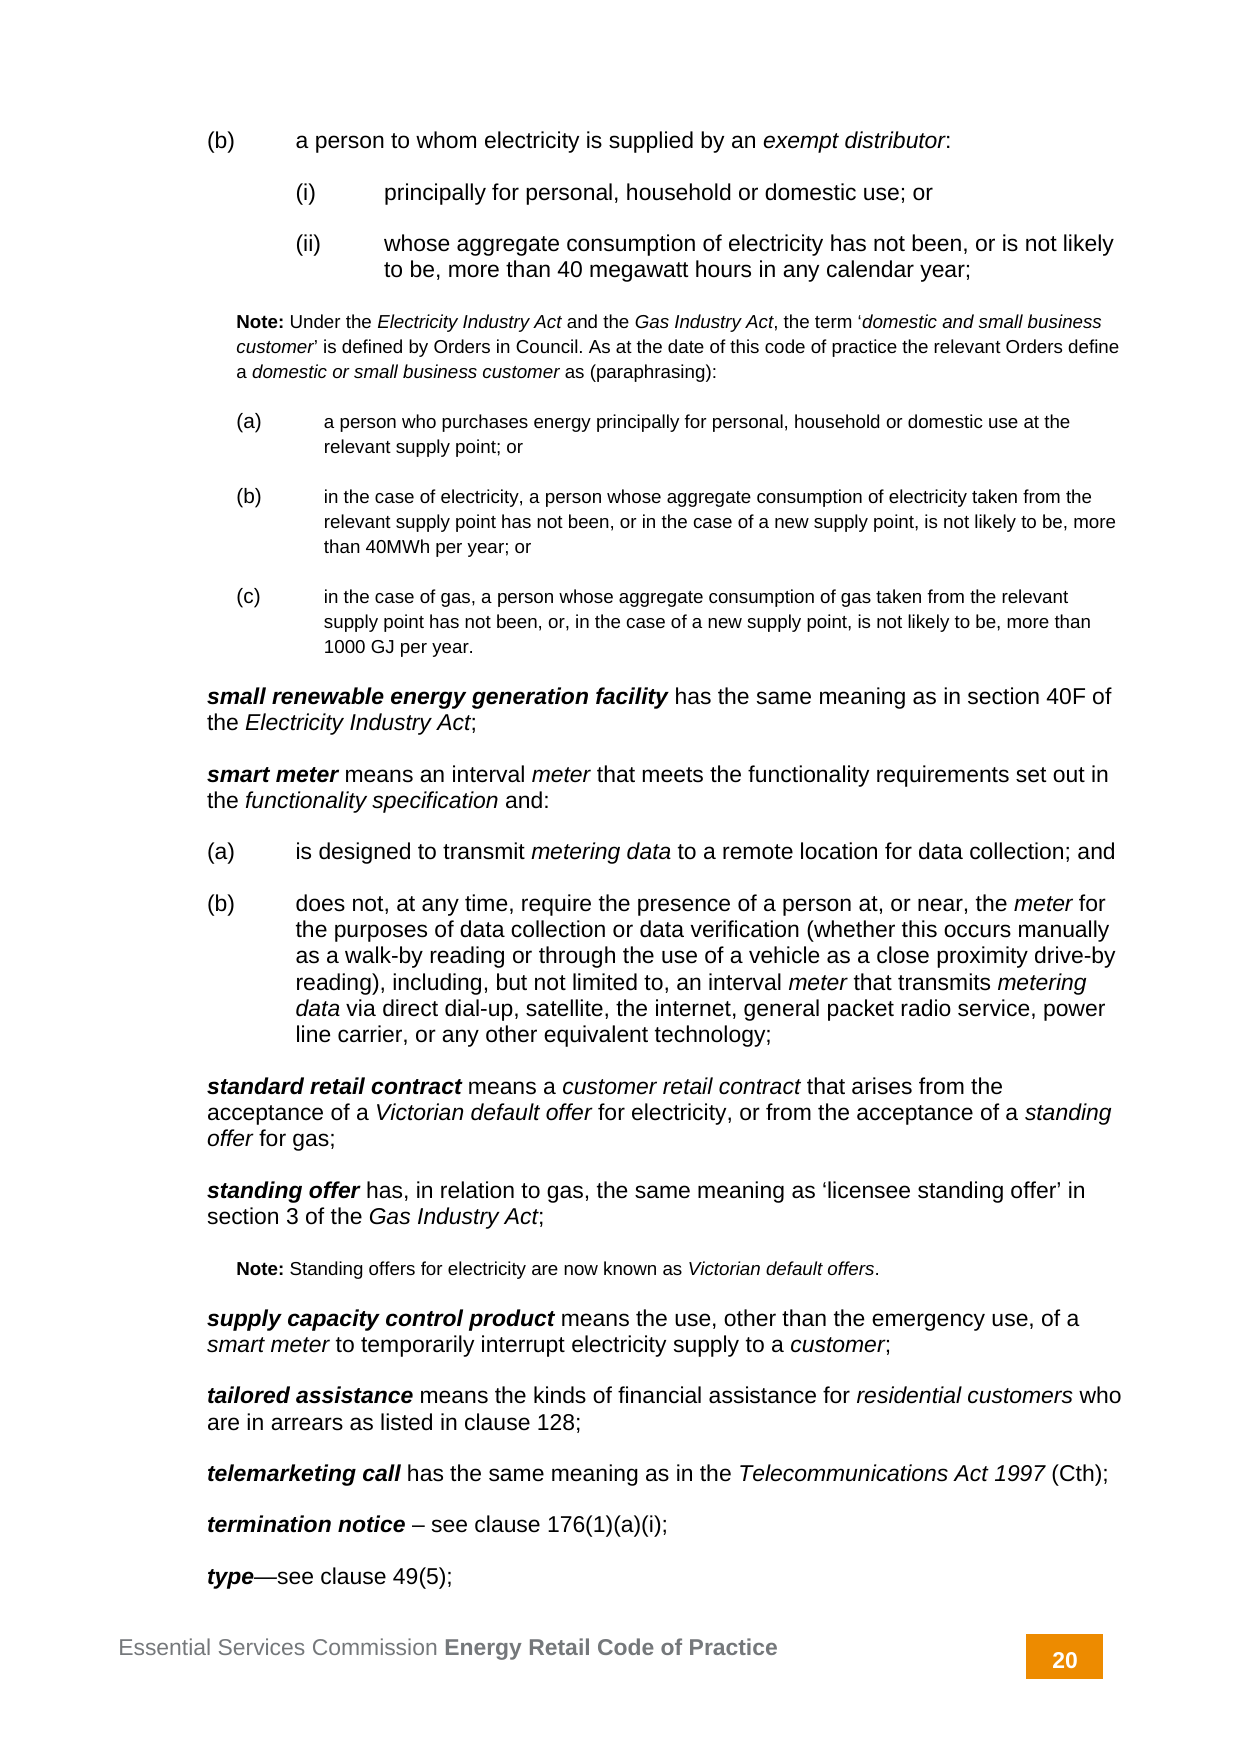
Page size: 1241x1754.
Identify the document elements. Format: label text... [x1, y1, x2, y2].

text termination notice – see clause 176(1)(a)(i); [207, 1511, 1122, 1538]
list does not, at any time, require the presence of a person at, or near, the meter for the purposes of data collection or data verification (whether this occurs manually as a walk-by reading or through the use of a vehicle as a close proximity drive-by reading), including, but not limited to, an interval meter that transmits metering data via direct dial-up, satellite, the internet, general packet radio service, power line carrier, or any other equivalent technology; [207, 889, 1122, 1048]
text standing offer has, in relation to gas, the same meaning as ‘licensee standing offer’ in section 3 of the Gas Industry Act; [207, 1177, 1122, 1229]
text smart meter means an interval meter that meets the functionality requirements set out in the functionality specification and: [207, 761, 1122, 813]
text telemarketing call has the same meaning as in the Telecommunications Act 1997 (Cth); [207, 1460, 1122, 1486]
list in the case of electricity, a person whose aggregate consumption of electricity taken from the relevant supply point has not been, or in the case of a new supply point, is not likely to be, more than 40MWh per year; or [236, 483, 1122, 558]
text small renewable energy generation facility has the same meaning as in section 40F of the Electricity Industry Act; [207, 683, 1122, 736]
text Note: Under the Electricity Industry Act and the Gas Industry Act, the term ‘domestic and small business customer’ is defined by Orders in Council. As at the date of this code of practice the relevant Orders define a domestic or small business customer as (paraphrasing): [236, 308, 1122, 383]
text standard retail contract means a customer retail contract that arises from the acceptance of a Victorian default offer for electricity, or from the acceptance of a standing offer for gas; [207, 1073, 1122, 1152]
text tailored assistance means the kinds of financial assistance for residential customers who are in arrears as listed in clause 128; [207, 1382, 1122, 1435]
text type—see clause 49(5); [168, 1563, 1122, 1589]
list whose aggregate consumption of electricity has not been, or is not likely to be, more than 40 megawatt hours in any calendar year; [295, 230, 1122, 283]
list principally for personal, household or domestic use; or [295, 179, 1122, 205]
list a person to whom electricity is supplied by an exempt distributor: [207, 127, 1122, 154]
text supply capacity control product means the use, other than the emergency use, of a smart meter to temporarily interrupt electricity supply to a customer; [207, 1304, 1122, 1357]
list in the case of gas, a person whose aggregate consumption of gas taken from the relevant supply point has not been, or, in the case of a new supply point, is not likely to be, more than 1000 GJ per year. [236, 583, 1122, 658]
text Note: Standing offers for electricity are now known as Victorian default offers. [236, 1254, 1122, 1279]
list a person who purchases energy principally for personal, household or domestic use at the relevant supply point; or [236, 408, 1122, 458]
